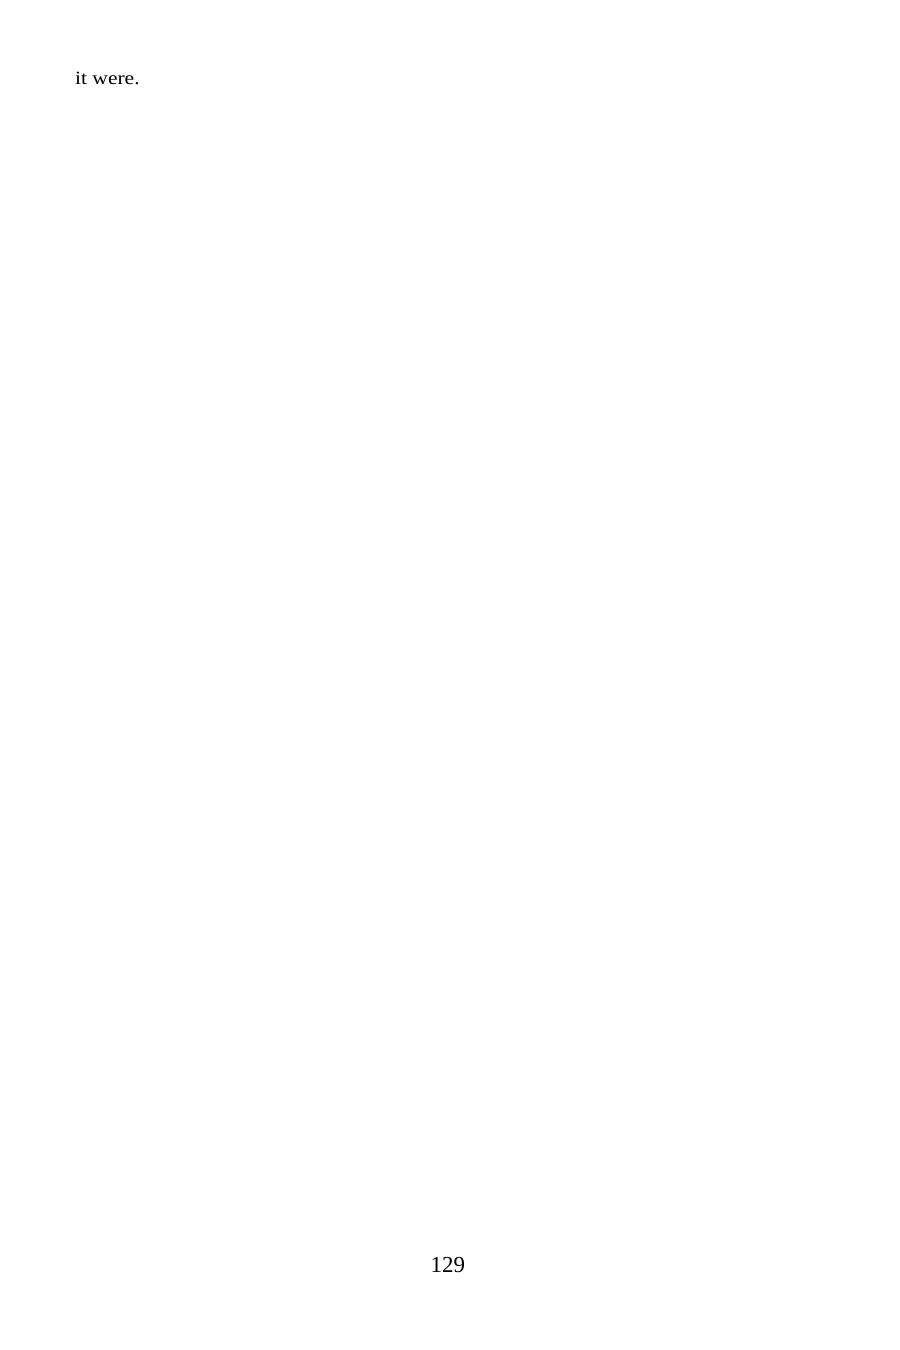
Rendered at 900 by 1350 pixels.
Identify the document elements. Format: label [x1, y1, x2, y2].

text [75, 67, 826, 88]
